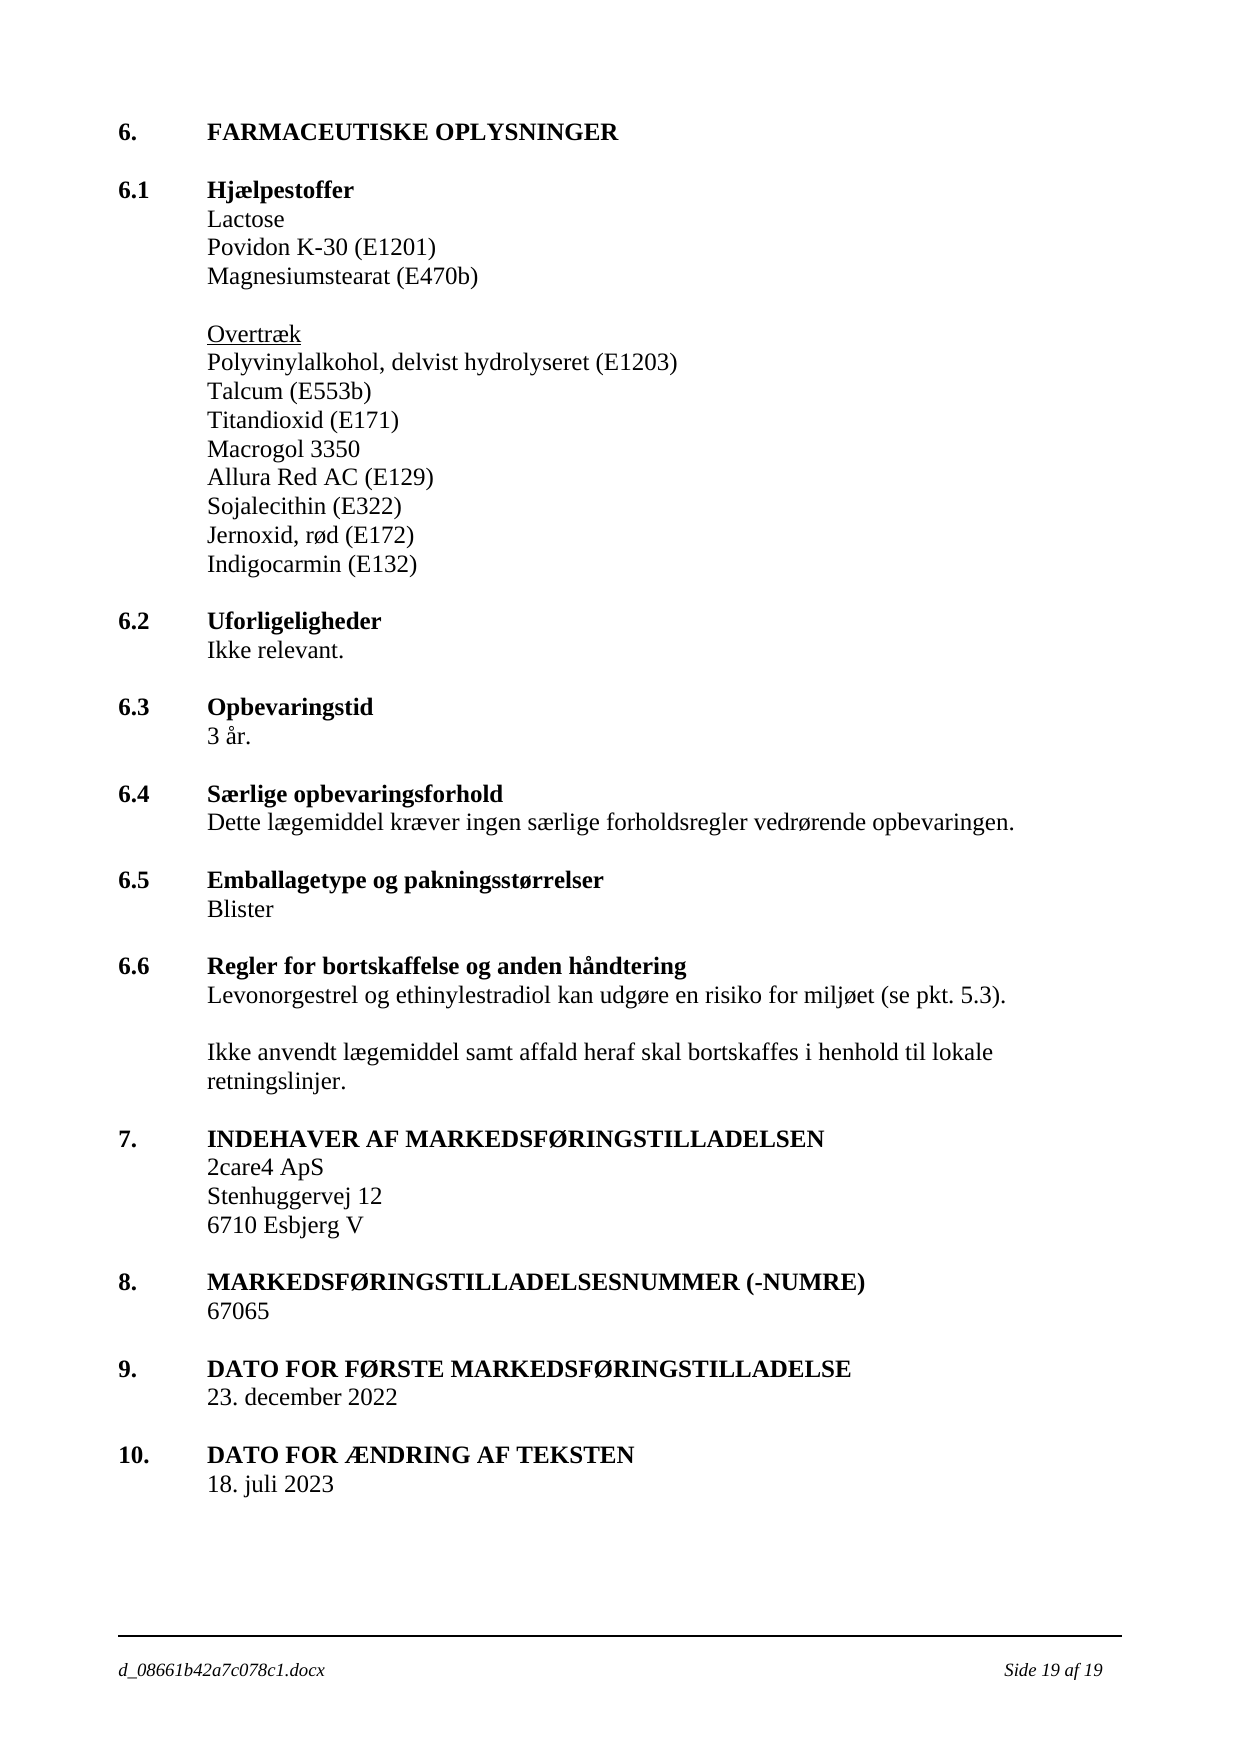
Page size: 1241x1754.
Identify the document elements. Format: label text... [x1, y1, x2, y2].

text Allura Red AC (E129) [207, 462, 1122, 491]
text 10. DATO FOR ÆNDRING AF TEKSTEN [118, 1440, 1122, 1469]
text 6.5 Emballagetype og pakningsstørrelser [118, 865, 1122, 894]
text Titandioxid (E171) [207, 405, 1122, 434]
text 6.6 Regler for bortskaffelse og anden håndtering [118, 951, 1122, 980]
text Lactose [207, 204, 1122, 232]
text Ikke relevant. [118, 635, 1122, 664]
text Talcum (E553b) [207, 376, 1122, 405]
text Overtræk [207, 319, 1122, 347]
text 3 år. [118, 721, 1122, 750]
text 18. juli 2023 [118, 1469, 1122, 1497]
text Indigocarmin (E132) [207, 549, 1122, 577]
text Sojalecithin (E322) [207, 491, 1122, 520]
text Macrogol 3350 [207, 434, 1122, 462]
text 9. DATO FOR FØRSTE MARKEDSFØRINGSTILLADELSE [118, 1354, 1122, 1382]
text 6.4 Særlige opbevaringsforhold [118, 779, 1122, 807]
text 8. MARKEDSFØRINGSTILLADELSESNUMMER (-NUMRE) [118, 1267, 1122, 1296]
text 6.2 Uforligeligheder [118, 606, 1122, 635]
text 23. december 2022 [118, 1382, 1122, 1411]
text Ikke anvendt lægemiddel samt affald heraf skal bortskaffes i henhold til lokale retningslinjer. [118, 1037, 1122, 1095]
text Polyvinylalkohol, delvist hydrolyseret (E1203) [207, 347, 1122, 376]
text 67065 [118, 1296, 1122, 1325]
text 6.1 Hjælpestoffer [118, 175, 1122, 204]
text 7. INDEHAVER AF MARKEDSFØRINGSTILLADELSEN [118, 1124, 1122, 1152]
text Blister [118, 894, 1122, 922]
text Stenhuggervej 12 [118, 1181, 1122, 1210]
text Dette lægemiddel kræver ingen særlige forholdsregler vedrørende opbevaringen. [207, 807, 1122, 836]
text Levonorgestrel og ethinylestradiol kan udgøre en risiko for miljøet (se pkt. 5.3). [118, 980, 1122, 1009]
text Jernoxid, rød (E172) [207, 520, 1122, 549]
text Magnesiumstearat (E470b) [207, 261, 1122, 290]
text 2care4 ApS [118, 1152, 1122, 1181]
text 6710 Esbjerg V [118, 1210, 1122, 1239]
text 6.3 Opbevaringstid [118, 692, 1122, 721]
text Povidon K-30 (E1201) [207, 232, 1122, 261]
text 6. FARMACEUTISKE OPLYSNINGER [118, 117, 1122, 146]
